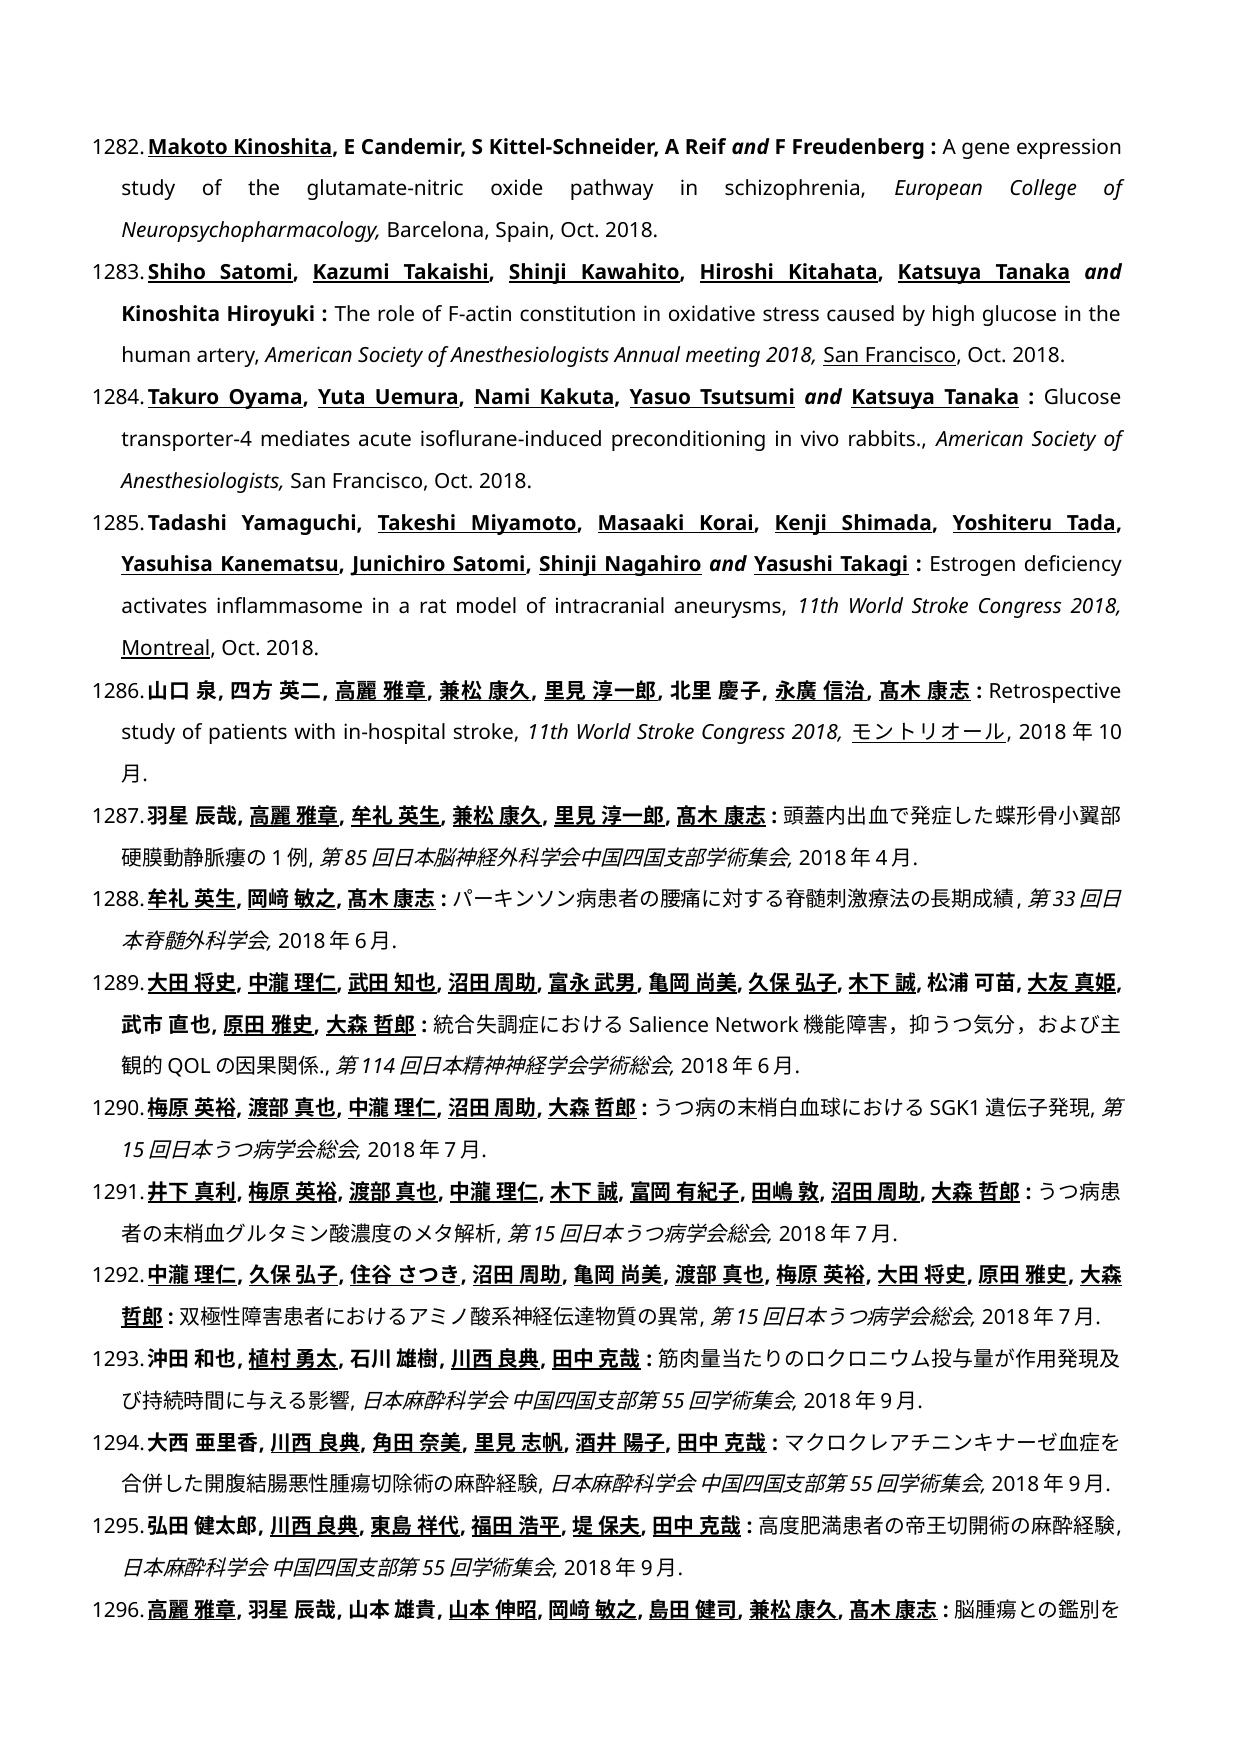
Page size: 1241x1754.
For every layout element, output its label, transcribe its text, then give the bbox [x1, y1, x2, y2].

list 弘田 健太郎, 川西 良典, 東島 祥代, 福田 浩平, 堤 保夫, 田中 克哉 : 高度肥満患者の帝王切開術の麻酔経験, 日本麻酔科学会 中国四国支部第55回学術集会, 2018年9月. [92, 1503, 1122, 1587]
list Shiho Satomi, Kazumi Takaishi, Shinji Kawahito, Hiroshi Kitahata, Katsuya Tanaka and Kinoshita Hiroyuki : The role of F-actin constitution in oxidative stress caused by high glucose in the human artery, American Society of Anesthesiologists Annual meeting 2018, San Francisco, Oct. 2018. [92, 250, 1122, 376]
list 梅原 英裕, 渡部 真也, 中瀧 理仁, 沼田 周助, 大森 哲郎 : うつ病の末梢白血球におけるSGK1遺伝子発現, 第15回日本うつ病学会総会, 2018年7月. [92, 1086, 1122, 1169]
list Makoto Kinoshita, E Candemir, S Kittel-Schneider, A Reif and F Freudenberg : A gene expression study of the glutamate-nitric oxide pathway in schizophrenia, European College of Neuropsychopharmacology, Barcelona, Spain, Oct. 2018. [92, 125, 1122, 250]
list 大田 将史, 中瀧 理仁, 武田 知也, 沼田 周助, 富永 武男, 亀岡 尚美, 久保 弘子, 木下 誠, 松浦 可苗, 大友 真姫, 武市 直也, 原田 雅史, 大森 哲郎 : 統合失調症におけるSalience Network機能障害，抑うつ気分，および主観的QOLの因果関係., 第114回日本精神神経学会学術総会, 2018年6月. [92, 961, 1122, 1086]
list 沖田 和也, 植村 勇太, 石川 雄樹, 川西 良典, 田中 克哉 : 筋肉量当たりのロクロニウム投与量が作用発現及び持続時間に与える影響, 日本麻酔科学会 中国四国支部第55回学術集会, 2018年9月. [92, 1336, 1122, 1420]
list 牟礼 英生, 岡﨑 敏之, 髙木 康志 : パーキンソン病患者の腰痛に対する脊髄刺激療法の長期成績, 第33回日本脊髄外科学会, 2018年6月. [92, 877, 1122, 961]
list 井下 真利, 梅原 英裕, 渡部 真也, 中瀧 理仁, 木下 誠, 富岡 有紀子, 田嶋 敦, 沼田 周助, 大森 哲郎 : うつ病患者の末梢血グルタミン酸濃度のメタ解析, 第15回日本うつ病学会総会, 2018年7月. [92, 1169, 1122, 1253]
list Tadashi Yamaguchi, Takeshi Miyamoto, Masaaki Korai, Kenji Shimada, Yoshiteru Tada, Yasuhisa Kanematsu, Junichiro Satomi, Shinji Nagahiro and Yasushi Takagi : Estrogen deficiency activates inflammasome in a rat model of intracranial aneurysms, 11th World Stroke Congress 2018, Montreal, Oct. 2018. [92, 501, 1122, 668]
list 大西 亜里香, 川西 良典, 角田 奈美, 里見 志帆, 酒井 陽子, 田中 克哉 : マクロクレアチニンキナーゼ血症を合併した開腹結腸悪性腫瘍切除術の麻酔経験, 日本麻酔科学会 中国四国支部第55回学術集会, 2018年9月. [92, 1420, 1122, 1503]
list 山口 泉, 四方 英二, 高麗 雅章, 兼松 康久, 里見 淳一郎, 北里 慶子, 永廣 信治, 髙木 康志 : Retrospective study of patients with in-hospital stroke, 11th World Stroke Congress 2018, モントリオール, 2018年10月. [92, 668, 1122, 793]
list 中瀧 理仁, 久保 弘子, 住谷 さつき, 沼田 周助, 亀岡 尚美, 渡部 真也, 梅原 英裕, 大田 将史, 原田 雅史, 大森 哲郎 : 双極性障害患者におけるアミノ酸系神経伝達物質の異常, 第15回日本うつ病学会総会, 2018年7月. [92, 1253, 1122, 1336]
list 羽星 辰哉, 高麗 雅章, 牟礼 英生, 兼松 康久, 里見 淳一郎, 髙木 康志 : 頭蓋内出血で発症した蝶形骨小翼部硬膜動静脈瘻の1例, 第85回日本脳神経外科学会中国四国支部学術集会, 2018年4月. [92, 793, 1122, 877]
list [92, 1587, 1122, 1629]
list Takuro Oyama, Yuta Uemura, Nami Kakuta, Yasuo Tsutsumi and Katsuya Tanaka : Glucose transporter-4 mediates acute isoflurane-induced preconditioning in vivo rabbits., American Society of Anesthesiologists, San Francisco, Oct. 2018. [92, 376, 1122, 501]
